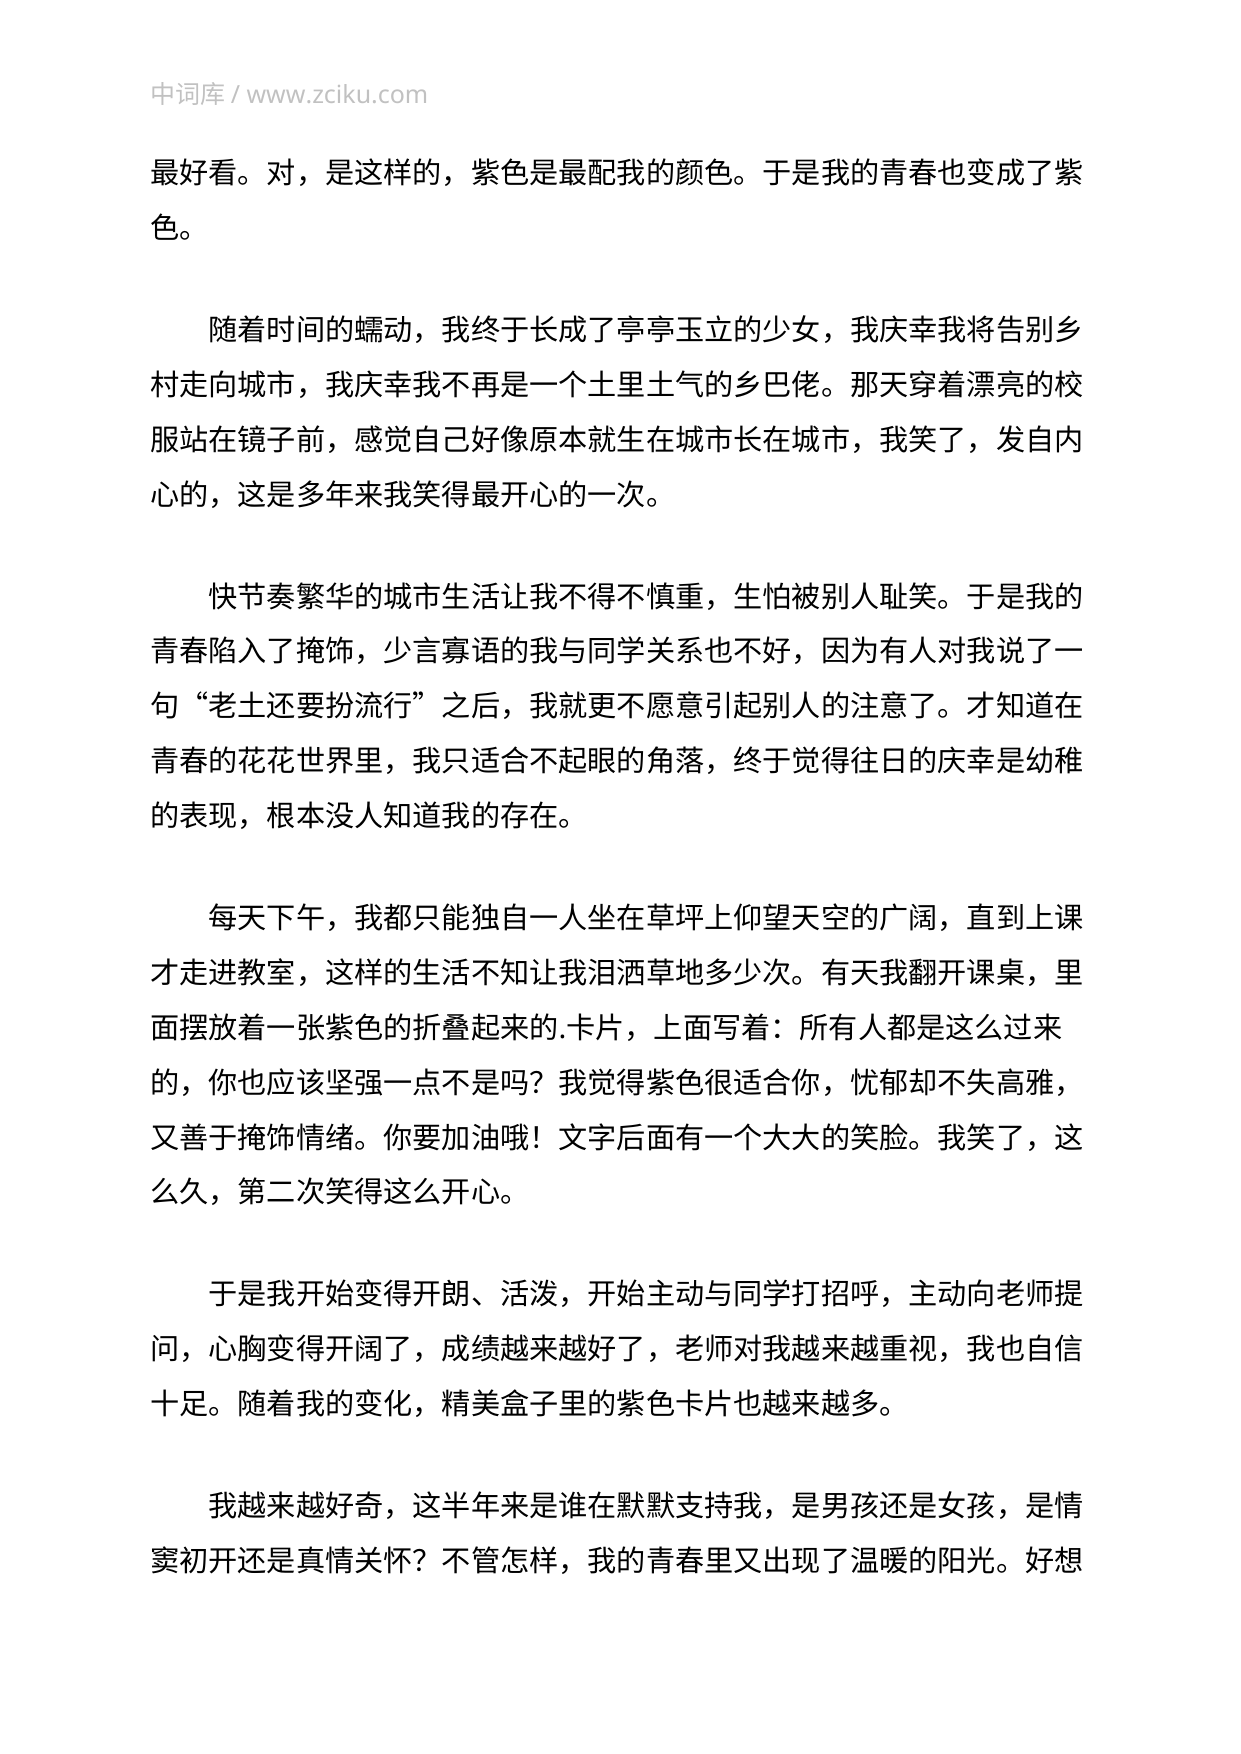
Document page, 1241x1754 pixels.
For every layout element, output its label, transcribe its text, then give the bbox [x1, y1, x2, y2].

text 于是我开始变得开朗、活泼，开始主动与同学打招呼，主动向老师提问，心胸变得开阔了，成绩越来越好了，老师对我越来越重视，我也自信十足。随着我的变化，精美盒子里的紫色卡片也越来越多。 [150, 1271, 1090, 1423]
text 随着时间的蠕动，我终于长成了亭亭玉立的少女，我庆幸我将告别乡村走向城市，我庆幸我不再是一个土里土气的乡巴佬。那天穿着漂亮的校服站在镜子前，感觉自己好像原本就生在城市长在城市，我笑了，发自内心的，这是多年来我笑得最开心的一次。 [150, 307, 1090, 514]
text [150, 1482, 1090, 1579]
text 快节奏繁华的城市生活让我不得不慎重，生怕被别人耻笑。于是我的青春陷入了掩饰，少言寡语的我与同学关系也不好，因为有人对我说了一句“老土还要扮流行”之后，我就更不愿意引起别人的注意了。才知道在青春的花花世界里，我只适合不起眼的角落，终于觉得往日的庆幸是幼稚的表现，根本没人知道我的存在。 [150, 573, 1090, 835]
text 每天下午，我都只能独自一人坐在草坪上仰望天空的广阔，直到上课才走进教室，这样的生活不知让我泪洒草地多少次。有天我翻开课桌，里面摆放着一张紫色的折叠起来的.卡片，上面写着：所有人都是这么过来的，你也应该坚强一点不是吗？我觉得紫色很适合你，忧郁却不失高雅，又善于掩饰情绪。你要加油哦！文字后面有一个大大的笑脸。我笑了，这么久，第二次笑得这么开心。 [150, 894, 1090, 1211]
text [150, 150, 1090, 247]
